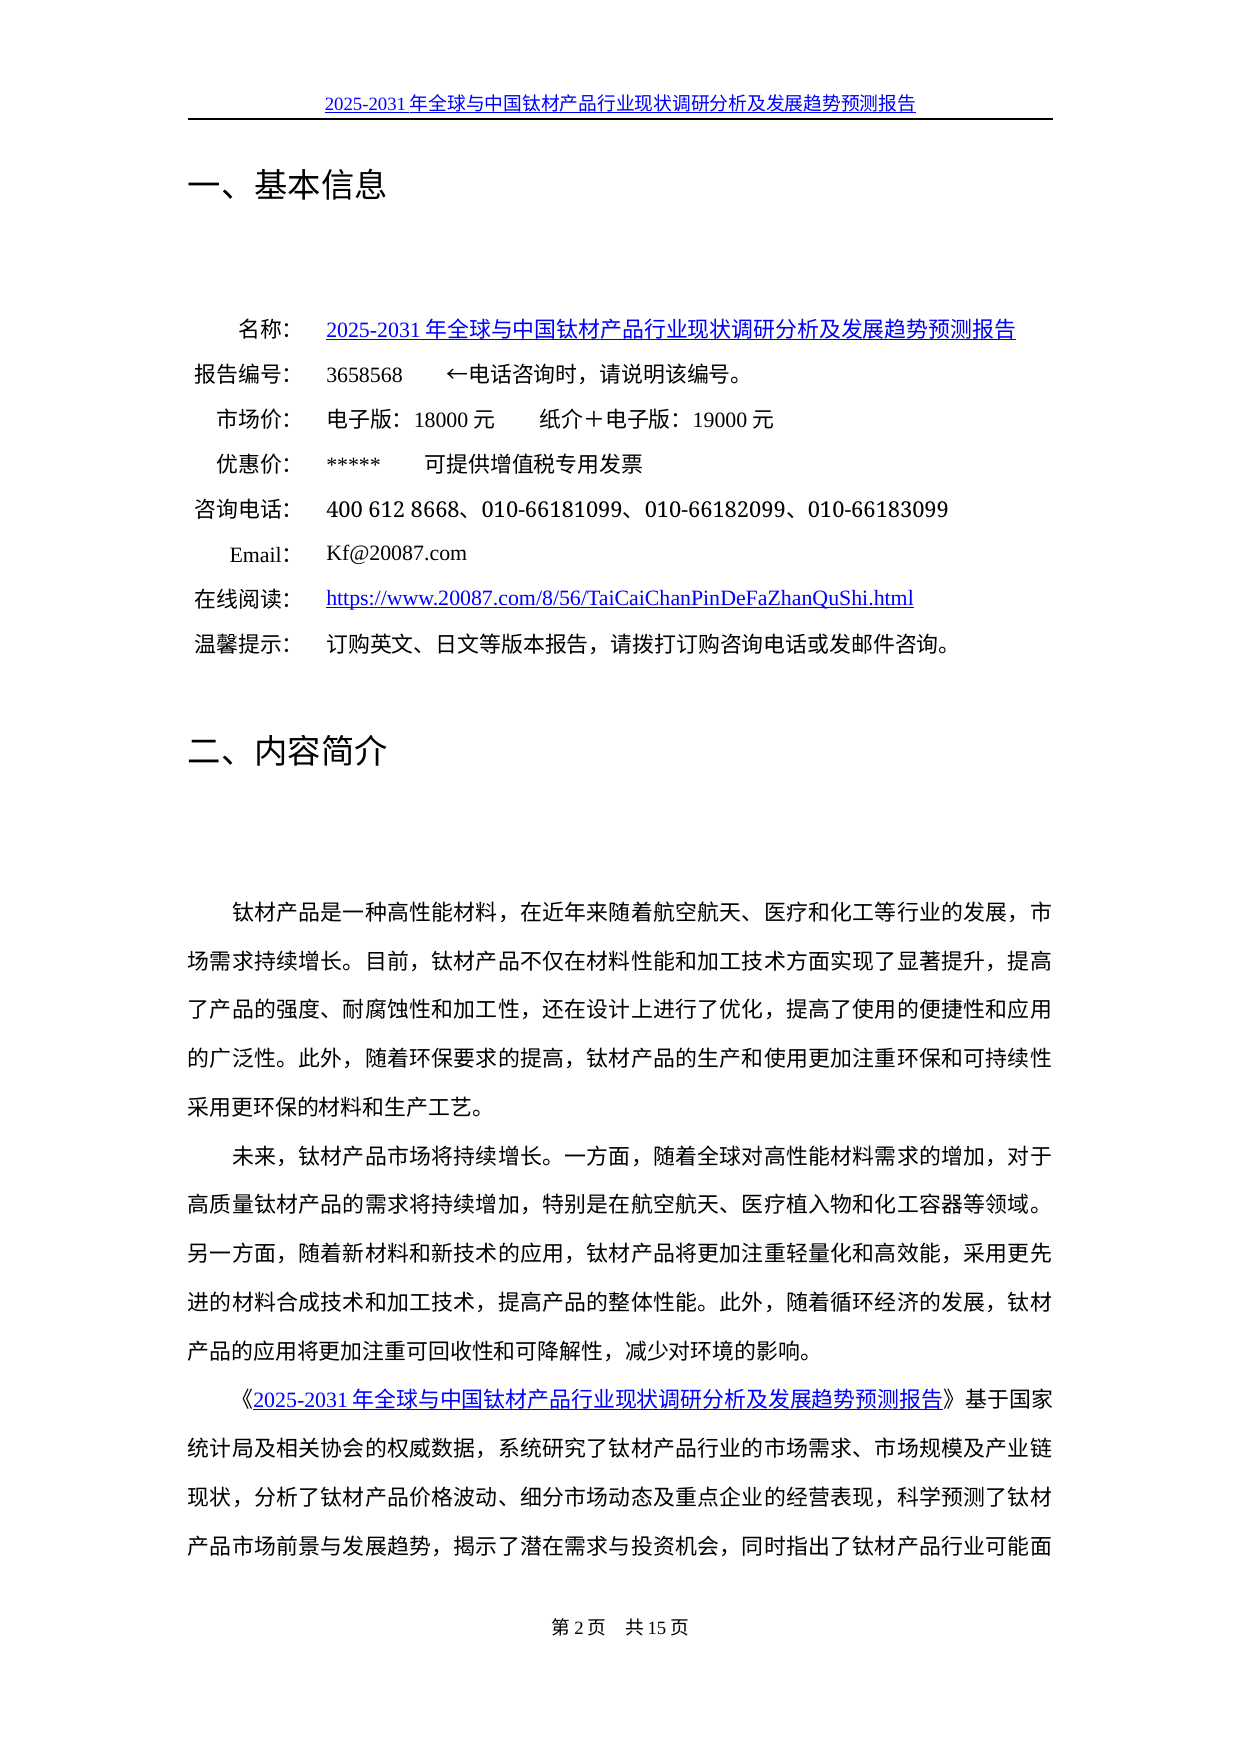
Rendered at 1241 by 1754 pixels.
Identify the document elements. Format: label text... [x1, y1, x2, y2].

title 一、基本信息 [187, 150, 1053, 215]
table_header 名称： [167, 312, 315, 357]
table_cell 400 612 8668、010-66181099、010-66182099、010-66183099 [315, 492, 1073, 537]
table_cell Kf@20087.com [315, 537, 1073, 582]
table_cell 优惠价： [167, 447, 315, 492]
table_cell [315, 582, 1073, 627]
table_header 2025-2031年全球与中国钛材产品行业现状调研分析及发展趋势预测报告 [315, 312, 1073, 357]
table_cell Email： [167, 537, 315, 582]
table_cell 电子版：18000 元 纸介＋电子版：19000 元 [315, 402, 1073, 447]
table_cell 3658568 ←电话咨询时，请说明该编号。 [315, 357, 1073, 402]
table_cell 报告编号： [167, 357, 315, 402]
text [187, 894, 1053, 1561]
table_cell 在线阅读： [167, 582, 315, 627]
title 二、内容简介 [187, 717, 1053, 782]
table_cell 订购英文、日文等版本报告，请拨打订购咨询电话或发邮件咨询。 [315, 627, 1073, 672]
table_cell 温馨提示： [167, 627, 315, 672]
table_cell 咨询电话： [167, 492, 315, 537]
table_cell ***** 可提供增值税专用发票 [315, 447, 1073, 492]
table_cell 市场价： [167, 402, 315, 447]
